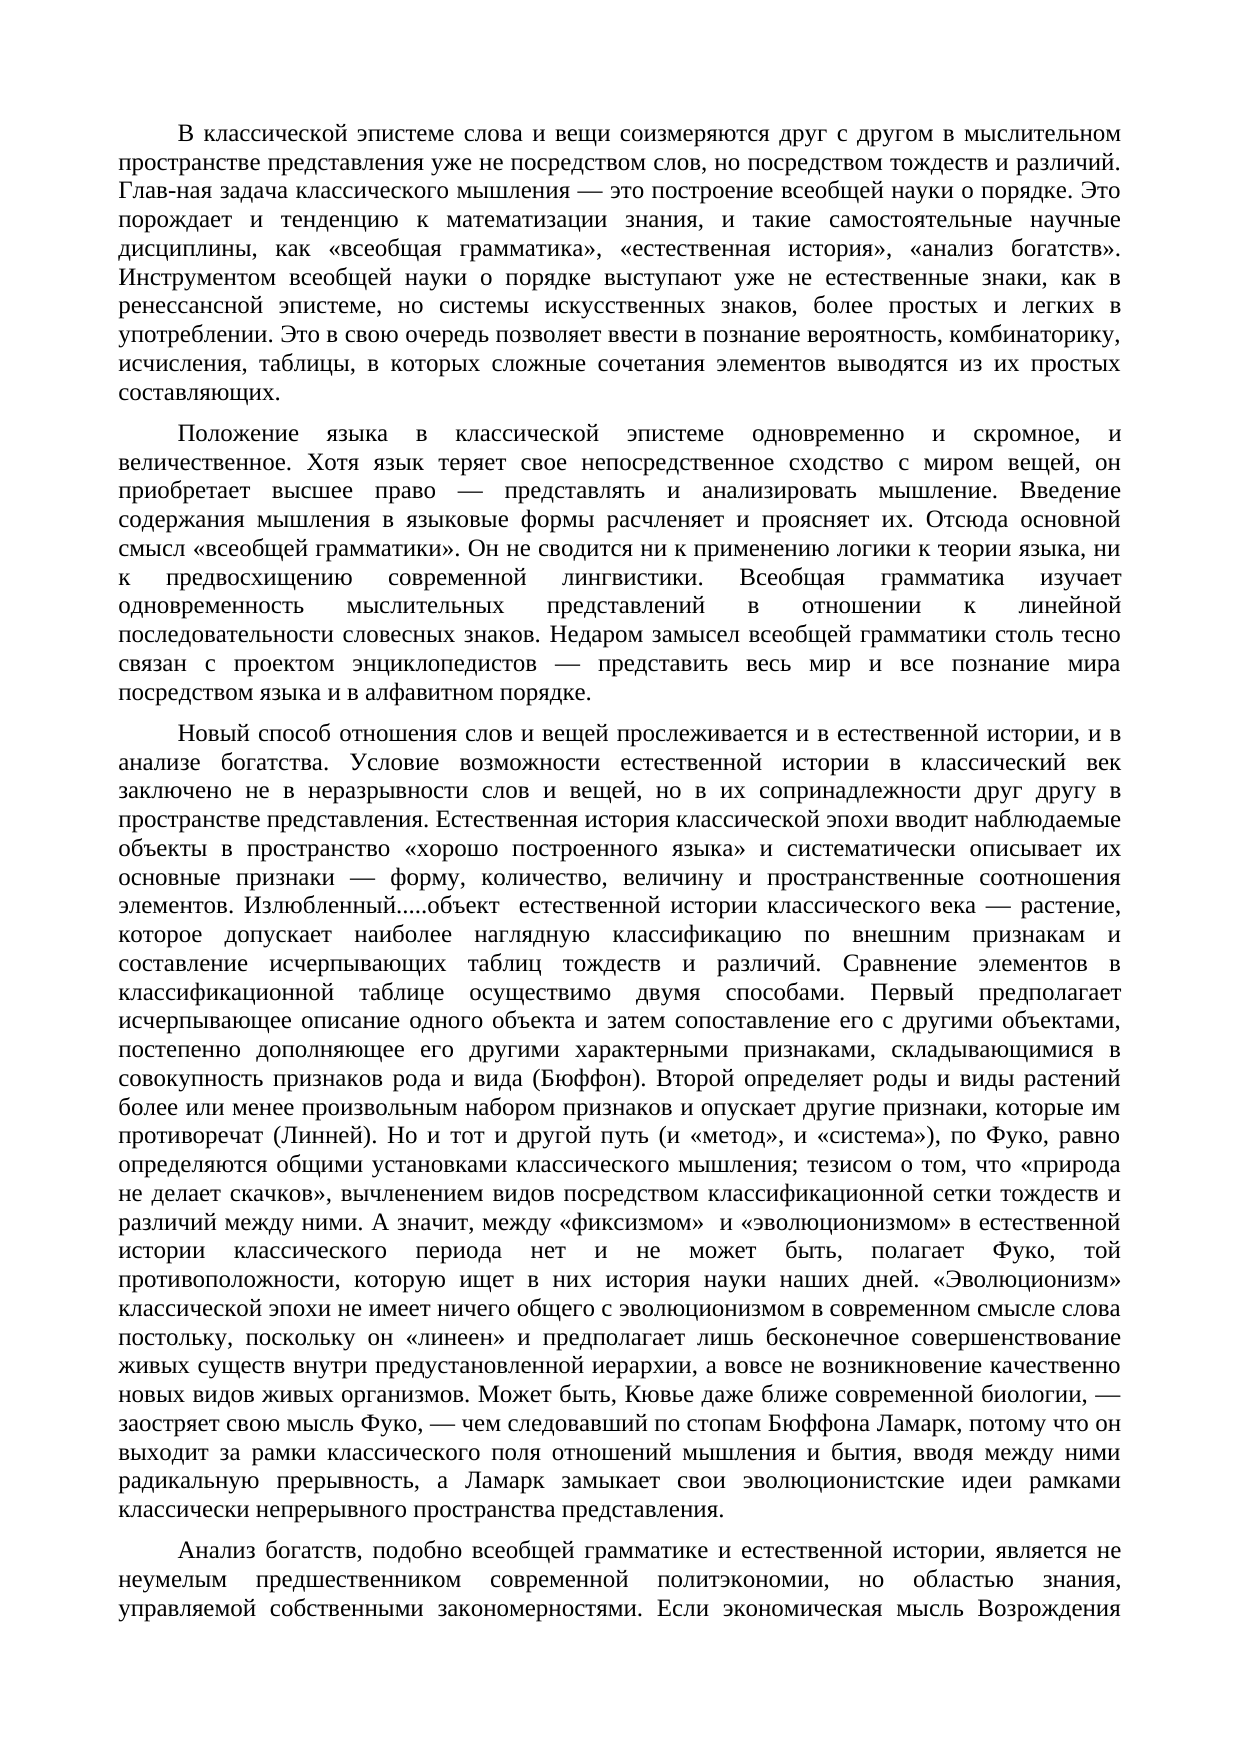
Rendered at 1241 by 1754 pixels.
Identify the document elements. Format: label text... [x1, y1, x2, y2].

text Положение языка в классической эпистеме одновременно и скромное, и величественное. Хотя язык теряет свое непосредственное сходство с миром вещей, он приобретает высшее право — представлять и анализировать мышление. Введение содержания мышления в языковые формы расчленяет и проясняет их. Отсюда основной смысл «всеобщей грамматики». Он не сводится ни к применению логики к теории языка, ни к предвосхищению современной лингвистики. Всеобщая грамматика изучает одновременность мыслительных представлений в отношении к линейной последовательности словесных знаков. Недаром замысел всеобщей грамматики столь тесно связан с проектом энциклопедистов — представить весь мир и все познание мира посредством языка и в алфавитном порядке. [118, 418, 1122, 706]
text В классической эпистеме слова и вещи соизмеряются друг с другом в мыслительном пространстве представления уже не посредством слов, но посредством тождеств и различий. Глав-ная задача классического мышления — это построение всеобщей науки о порядке. Это порождает и тенденцию к математизации знания, и такие самостоятельные научные дисциплины, как «всеобщая грамматика», «естественная история», «анализ богатств». Инструментом всеобщей науки о порядке выступают уже не естественные знаки, как в ренессансной эпистеме, но системы искусственных знаков, более простых и легких в употреблении. Это в свою очередь позволяет ввести в познание вероятность, комбинаторику, исчисления, таблицы, в которых сложные сочетания элементов выводятся из их простых составляющих. [118, 118, 1122, 406]
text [118, 1536, 1122, 1622]
text Новый способ отношения слов и вещей прослеживается и в естественной истории, и в анализе богатства. Условие возможности естественной истории в классический век заключено не в неразрывности слов и вещей, но в их сопринадлежности друг другу в пространстве представления. Естественная история классической эпохи вводит наблюдаемые объекты в пространство «хорошо построенного языка» и систематически описывает их основные признаки — форму, количество, величину и пространственные соотношения элементов. Излюбленный.....объект естественной истории классического века — растение, которое допускает наиболее наглядную классификацию по внешним признакам и составление исчерпывающих таблиц тождеств и различий. Сравнение элементов в классификационной таблице осуществимо двумя способами. Первый предполагает исчерпывающее описание одного объекта и затем сопоставление его с другими объектами, постепенно дополняющее его другими характерными признаками, складывающимися в совокупность признаков рода и вида (Бюффон). Второй определяет роды и виды растений более или менее произвольным набором признаков и опускает другие признаки, которые им противоречат (Линней). Но и тот и другой путь (и «метод», и «система»), по Фуко, равно определяются общими установками классического мышления; тезисом о том, что «природа не делает скачков», вычленением видов посредством классификационной сетки тождеств и различий между ними. А значит, между «фиксизмом» и «эволюционизмом» в естественной истории классического периода нет и не может быть, полагает Фуко, той противоположности, которую ищет в них история науки наших дней. «Эволюционизм» классической эпохи не имеет ничего общего с эволюционизмом в современном смысле слова постольку, поскольку он «линеен» и предполагает лишь бесконечное совершенствование живых существ внутри предустановленной иерархии, а вовсе не возникновение качественно новых видов живых организмов. Может быть, Кювье даже ближе современной биологии, — заостряет свою мысль Фуко, — чем следовавший по стопам Бюффона Ламарк, потому что он выходит за рамки классического поля отношений мышления и бытия, вводя между ними радикальную прерывность, а Ламарк замыкает свои эволюционистские идеи рамками классически непрерывного пространства представления. [118, 718, 1122, 1523]
